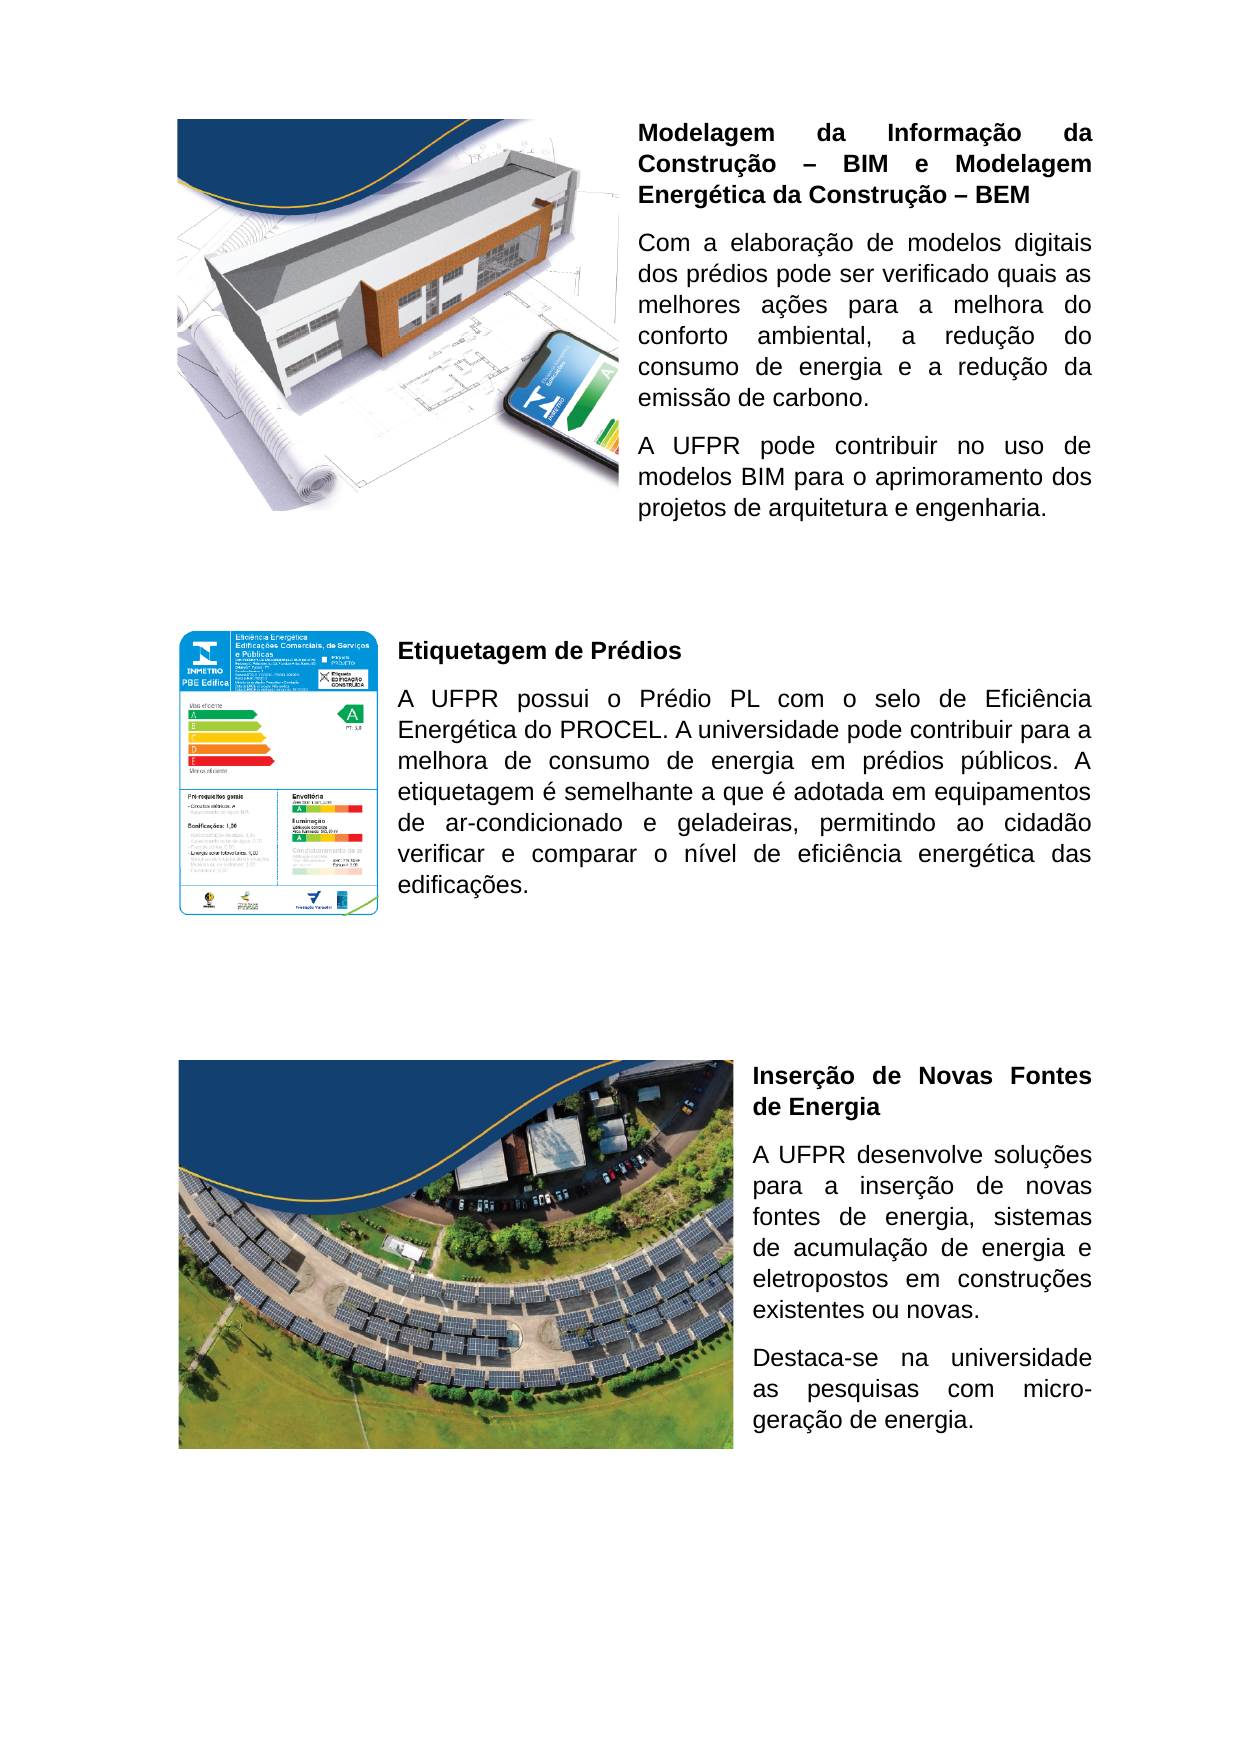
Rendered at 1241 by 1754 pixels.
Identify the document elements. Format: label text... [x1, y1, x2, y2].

text Destaca-se na universidade as pesquisas com micro-geração de energia. [733, 1342, 1092, 1433]
picture [175, 628, 379, 916]
text Com a elaboração de modelos digitais dos prédios pode ser verificado quais as melhores ações para a melhora do conforto ambiental, a redução do consumo de energia e a redução da emissão de carbono. [619, 228, 1092, 412]
text A UFPR pode contribuir no uso de modelos BIM para o aprimoramento dos projetos de arquitetura e engenharia. [177, 431, 1092, 522]
text Etiquetagem de Prédios [379, 636, 1092, 665]
picture [177, 119, 619, 511]
picture [194, 642, 216, 651]
text A UFPR desenvolve soluções para a inserção de novas fontes de energia, sistemas de acumulação de energia e eletropostos em construções existentes ou novas. [733, 1139, 1092, 1323]
picture [194, 656, 216, 664]
picture [177, 1060, 733, 1448]
text A UFPR possui o Prédio PL com o selo de Eficiência Energética do PROCEL. A universidade pode contribuir para a melhora de consumo de energia em prédios públicos. A etiquetagem é semelhante a que é adotada em equipamentos de ar-condicionado e geladeiras, permitindo ao cidadão verificar e comparar o nível de eficiência energética das edificações. [379, 684, 1092, 899]
text Modelagem da Informação da Construção – BIM e Modelagem Energética da Construção – BEM [177, 118, 1092, 209]
picture [319, 670, 368, 688]
text Inserção de Novas Fontes de Energia [733, 1061, 1092, 1121]
